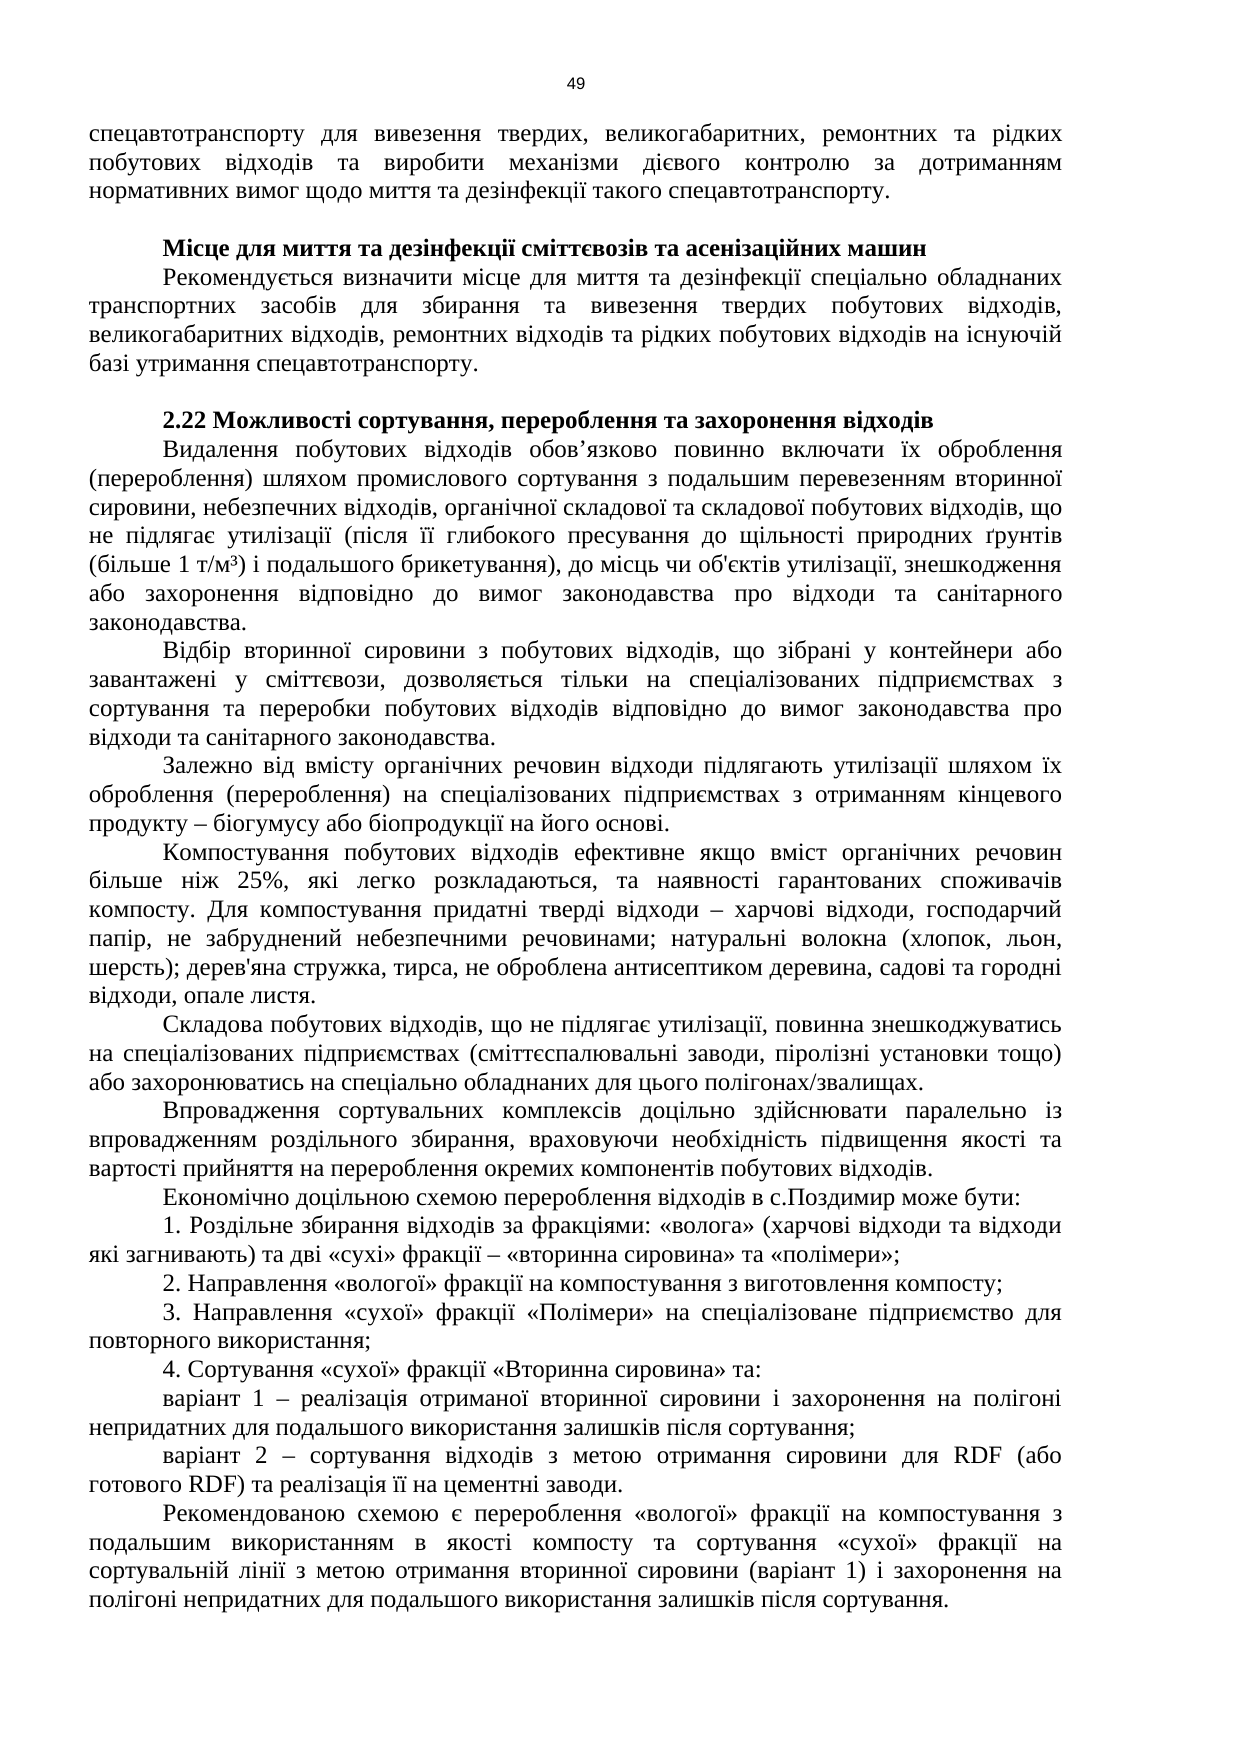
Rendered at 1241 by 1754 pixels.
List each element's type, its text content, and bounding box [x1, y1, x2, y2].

text Рекомендується визначити місце для миття та дезінфекції спеціально обладнаних транспортних засобів для збирання та вивезення твердих побутових відходів, великогабаритних відходів, ремонтних відходів та рідких побутових відходів на існуючій базі утримання спецавтотранспорту. [89, 262, 1063, 377]
text 3. Направлення «сухої» фракції «Полімери» на спеціалізоване підприємство для повторного використання; [89, 1297, 1063, 1354]
text Рекомендованою схемою є перероблення «вологої» фракції на компостування з подальшим використанням в якості компосту та сортування «сухої» фракції на сортувальній лінії з метою отримання вторинної сировини (варіант 1) і захоронення на полігоні непридатних для подальшого використання залишків після сортування. [89, 1498, 1063, 1613]
text Місце для миття та дезінфекції сміттєвозів та асенізаційних машин [89, 233, 1063, 262]
text Складова побутових відходів, що не підлягає утилізації, повинна знешкоджуватись на спеціалізованих підприємствах (сміттєспалювальні заводи, піролізні установки тощо) або захоронюватись на спеціально обладнаних для цього полігонах/звалищах. [89, 1009, 1063, 1096]
text варіант 2 – сортування відходів з метою отримання сировини для RDF (або готового RDF) та реалізація її на цементні заводи. [89, 1441, 1063, 1498]
text Видалення побутових відходів обов’язково повинно включати їх оброблення (перероблення) шляхом промислового сортування з подальшим перевезенням вторинної сировини, небезпечних відходів, органічної складової та складової побутових відходів, що не підлягає утилізації (після її глибокого пресування до щільності природних ґрунтів (більше 1 т/м³) і подальшого брикетування), до місць чи об'єктів утилізації, знешкодження або захоронення відповідно до вимог законодавства про відходи та санітарного законодавства. [89, 434, 1063, 636]
text Компостування побутових відходів ефективне якщо вміст органічних речовин більше ніж 25%, які легко розкладаються, та наявності гарантованих споживачів компосту. Для компостування придатні тверді відходи – харчові відходи, господарчий папір, не забруднений небезпечними речовинами; натуральні волокна (хлопок, льон, шерсть); дерев'яна стружка, тирса, не оброблена антисептиком деревина, садові та городні відходи, опале листя. [89, 837, 1063, 1009]
text 1. Роздільне збирання відходів за фракціями: «волога» (харчові відходи та відходи які загнивають) та дві «сухі» фракції – «вторинна сировина» та «полімери»; [89, 1211, 1063, 1268]
text варіант 1 – реалізація отриманої вторинної сировини і захоронення на полігоні непридатних для подальшого використання залишків після сортування; [89, 1383, 1063, 1441]
text 4. Сортування «сухої» фракції «Вторинна сировина» та: [89, 1354, 1063, 1383]
text 2. Направлення «вологої» фракції на компостування з виготовлення компосту; [89, 1268, 1063, 1297]
text Відбір вторинної сировини з побутових відходів, що зібрані у контейнери або завантажені у сміттєвози, дозволяється тільки на спеціалізованих підприємствах з сортування та переробки побутових відходів відповідно до вимог законодавства про відходи та санітарного законодавства. [89, 636, 1063, 751]
text Залежно від вмісту органічних речовин відходи підлягають утилізації шляхом їх оброблення (перероблення) на спеціалізованих підприємствах з отриманням кінцевого продукту – біогумусу або біопродукції на його основі. [89, 751, 1063, 837]
text Впровадження сортувальних комплексів доцільно здійснювати паралельно із впровадженням роздільного збирання, враховуючи необхідність підвищення якості та вартості прийняття на перероблення окремих компонентів побутових відходів. [89, 1096, 1063, 1182]
text 2.22 Можливості сортування, перероблення та захоронення відходів [89, 406, 1063, 434]
text Економічно доцільною схемою перероблення відходів в с.Поздимир може бути: [89, 1182, 1063, 1211]
